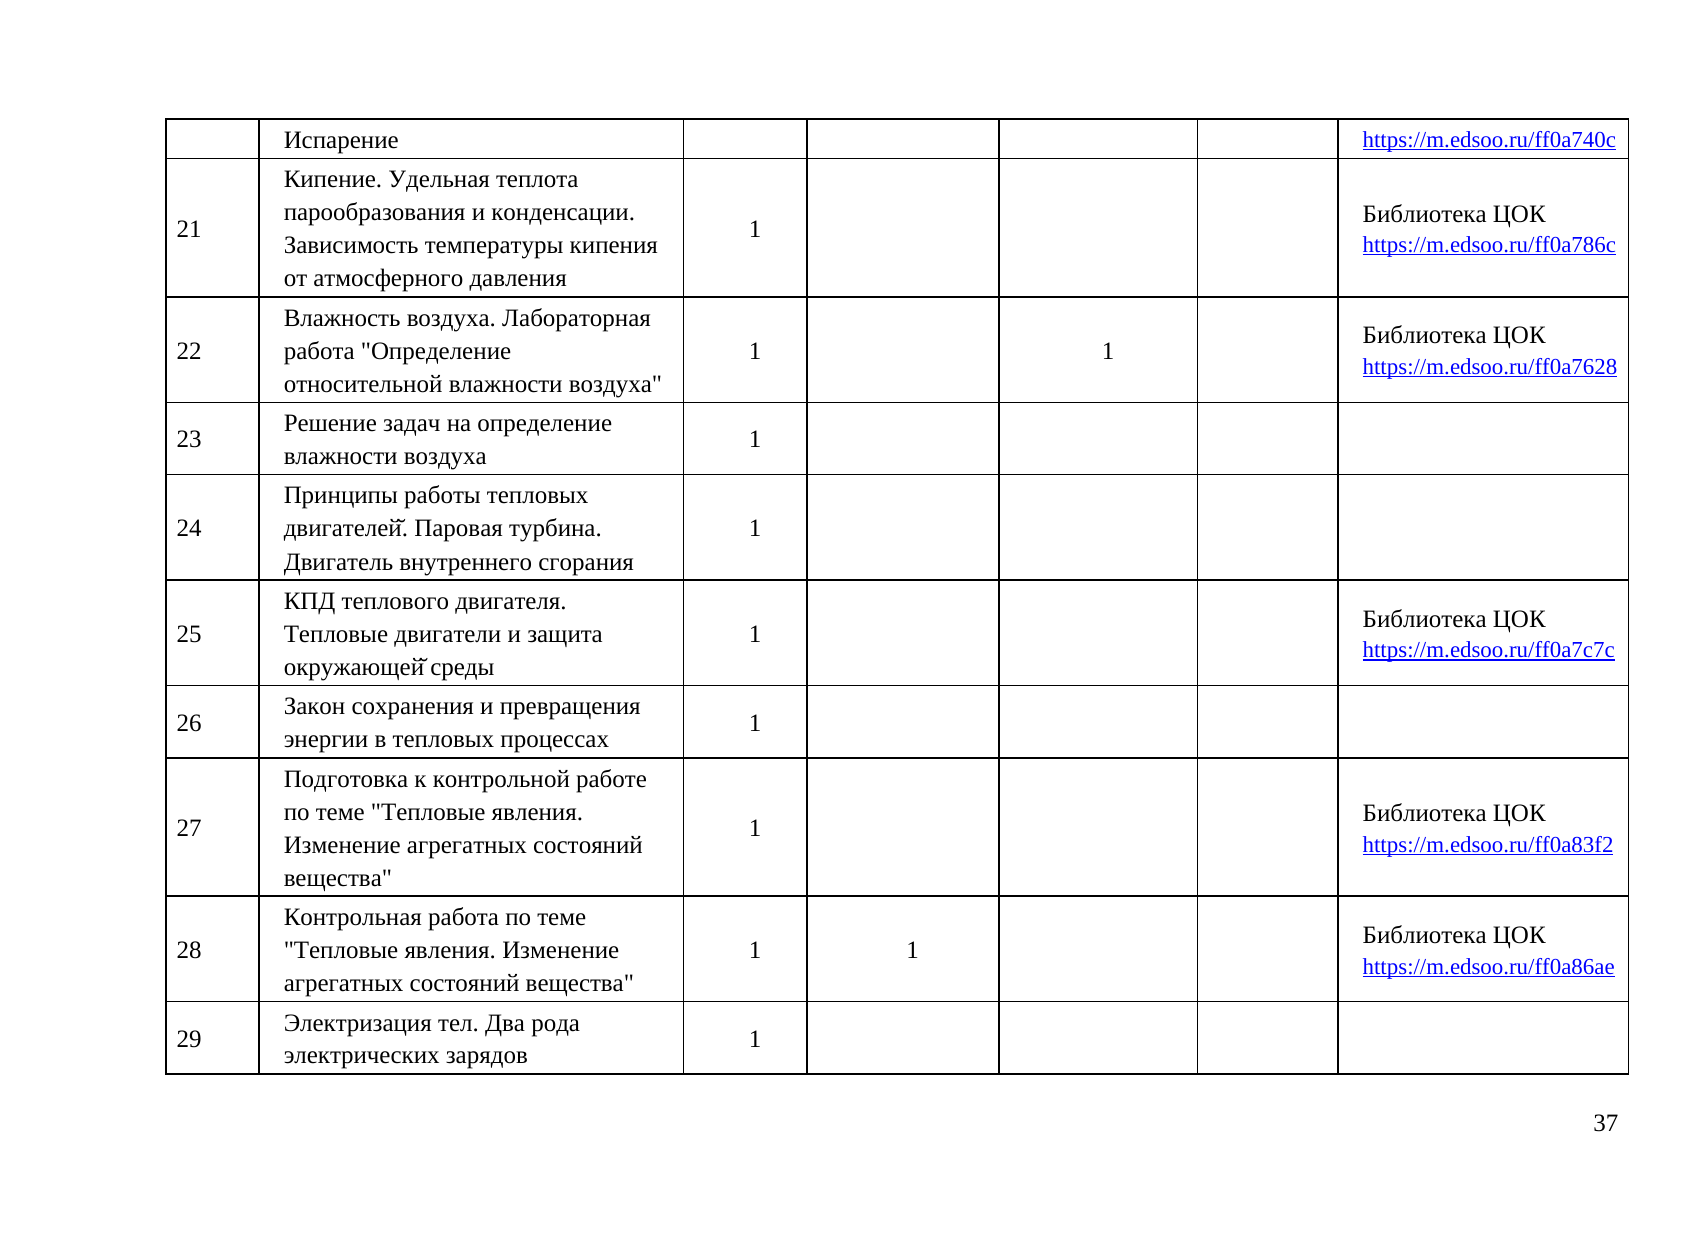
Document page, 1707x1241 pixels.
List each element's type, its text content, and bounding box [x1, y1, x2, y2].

table_cell Библиотека ЦОК https://m.edsoo.ru/ff0a786c [1339, 159, 1628, 296]
table_cell [1339, 403, 1628, 474]
table_cell [1198, 298, 1337, 401]
table_cell [1198, 159, 1337, 296]
table_cell 24 [167, 475, 258, 579]
table_cell 1 [684, 759, 806, 895]
table_cell [1339, 475, 1628, 579]
table_cell 1 [684, 298, 806, 401]
table_cell [1000, 897, 1197, 1001]
table_cell Электризация тел. Два рода электрических зарядов [260, 1002, 683, 1073]
table_cell Кипение. Удельная теплота парообразования и конденсации. Зависимость температуры кипения от атмосферного давления [260, 159, 683, 296]
table_cell 1 [684, 1002, 806, 1073]
table_cell 21 [167, 159, 258, 296]
table_cell [1000, 403, 1197, 474]
table_cell 25 [167, 581, 258, 684]
table_cell 1 [1000, 298, 1197, 401]
table_cell Принципы работы тепловых двигателей̆. Паровая турбина. Двигатель внутреннего сгорания [260, 475, 683, 579]
table_cell [808, 403, 998, 474]
table_cell Контрольная работа по теме "Тепловые явления. Изменение агрегатных состояний вещества" [260, 897, 683, 1001]
table_cell Закон сохранения и превращения энергии в тепловых процессах [260, 686, 683, 757]
table_cell [808, 686, 998, 757]
table_cell [1198, 759, 1337, 895]
table_cell 22 [167, 298, 258, 401]
table_cell [1000, 1002, 1197, 1073]
table_cell 1 [684, 120, 806, 157]
table_cell [1000, 759, 1197, 895]
table_cell 1 [684, 475, 806, 579]
table_cell [808, 475, 998, 579]
table_cell 23 [167, 403, 258, 474]
table_cell 1 [808, 897, 998, 1001]
table_cell [808, 759, 998, 895]
table_cell [1198, 1002, 1337, 1073]
table_cell [1339, 1002, 1628, 1073]
table_cell [1198, 581, 1337, 684]
table_cell Подготовка к контрольной работе по теме "Тепловые явления. Изменение агрегатных состояний вещества" [260, 759, 683, 895]
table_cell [260, 120, 683, 157]
table_cell [1339, 686, 1628, 757]
table_cell 1 [684, 159, 806, 296]
table_cell 1 [684, 897, 806, 1001]
table_cell [1198, 897, 1337, 1001]
table_cell Библиотека ЦОК https://m.edsoo.ru/ff0a7628 [1339, 298, 1628, 401]
table_cell 29 [167, 1002, 258, 1073]
table_cell Библиотека ЦОК https://m.edsoo.ru/ff0a86ae [1339, 897, 1628, 1001]
table_cell 1 [684, 581, 806, 684]
table_cell [1198, 475, 1337, 579]
table_cell 1 [684, 403, 806, 474]
table_cell 27 [167, 759, 258, 895]
table_cell [1198, 686, 1337, 757]
table_cell Библиотека ЦОК https://m.edsoo.ru/ff0a7c7c [1339, 581, 1628, 684]
table_cell [808, 298, 998, 401]
table_cell [808, 159, 998, 296]
table_cell 1 [684, 686, 806, 757]
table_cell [1339, 120, 1628, 157]
table_cell [1000, 581, 1197, 684]
table_cell Библиотека ЦОК https://m.edsoo.ru/ff0a83f2 [1339, 759, 1628, 895]
table_cell Влажность воздуха. Лабораторная работа "Определение относительной влажности воздуха" [260, 298, 683, 401]
table_cell [808, 120, 998, 157]
table_cell [808, 1002, 998, 1073]
table_cell [1000, 475, 1197, 579]
table_cell [1000, 686, 1197, 757]
table_cell [808, 581, 998, 684]
table_cell [1198, 120, 1337, 157]
table_cell [1000, 120, 1197, 157]
table_cell 20 [167, 120, 258, 157]
table_cell КПД теплового двигателя. Тепловые двигатели и защита окружающей̆ среды [260, 581, 683, 684]
table_cell [1000, 159, 1197, 296]
table_cell 26 [167, 686, 258, 757]
table_cell [1198, 403, 1337, 474]
table_cell Решение задач на определение влажности воздуха [260, 403, 683, 474]
table_cell 28 [167, 897, 258, 1001]
